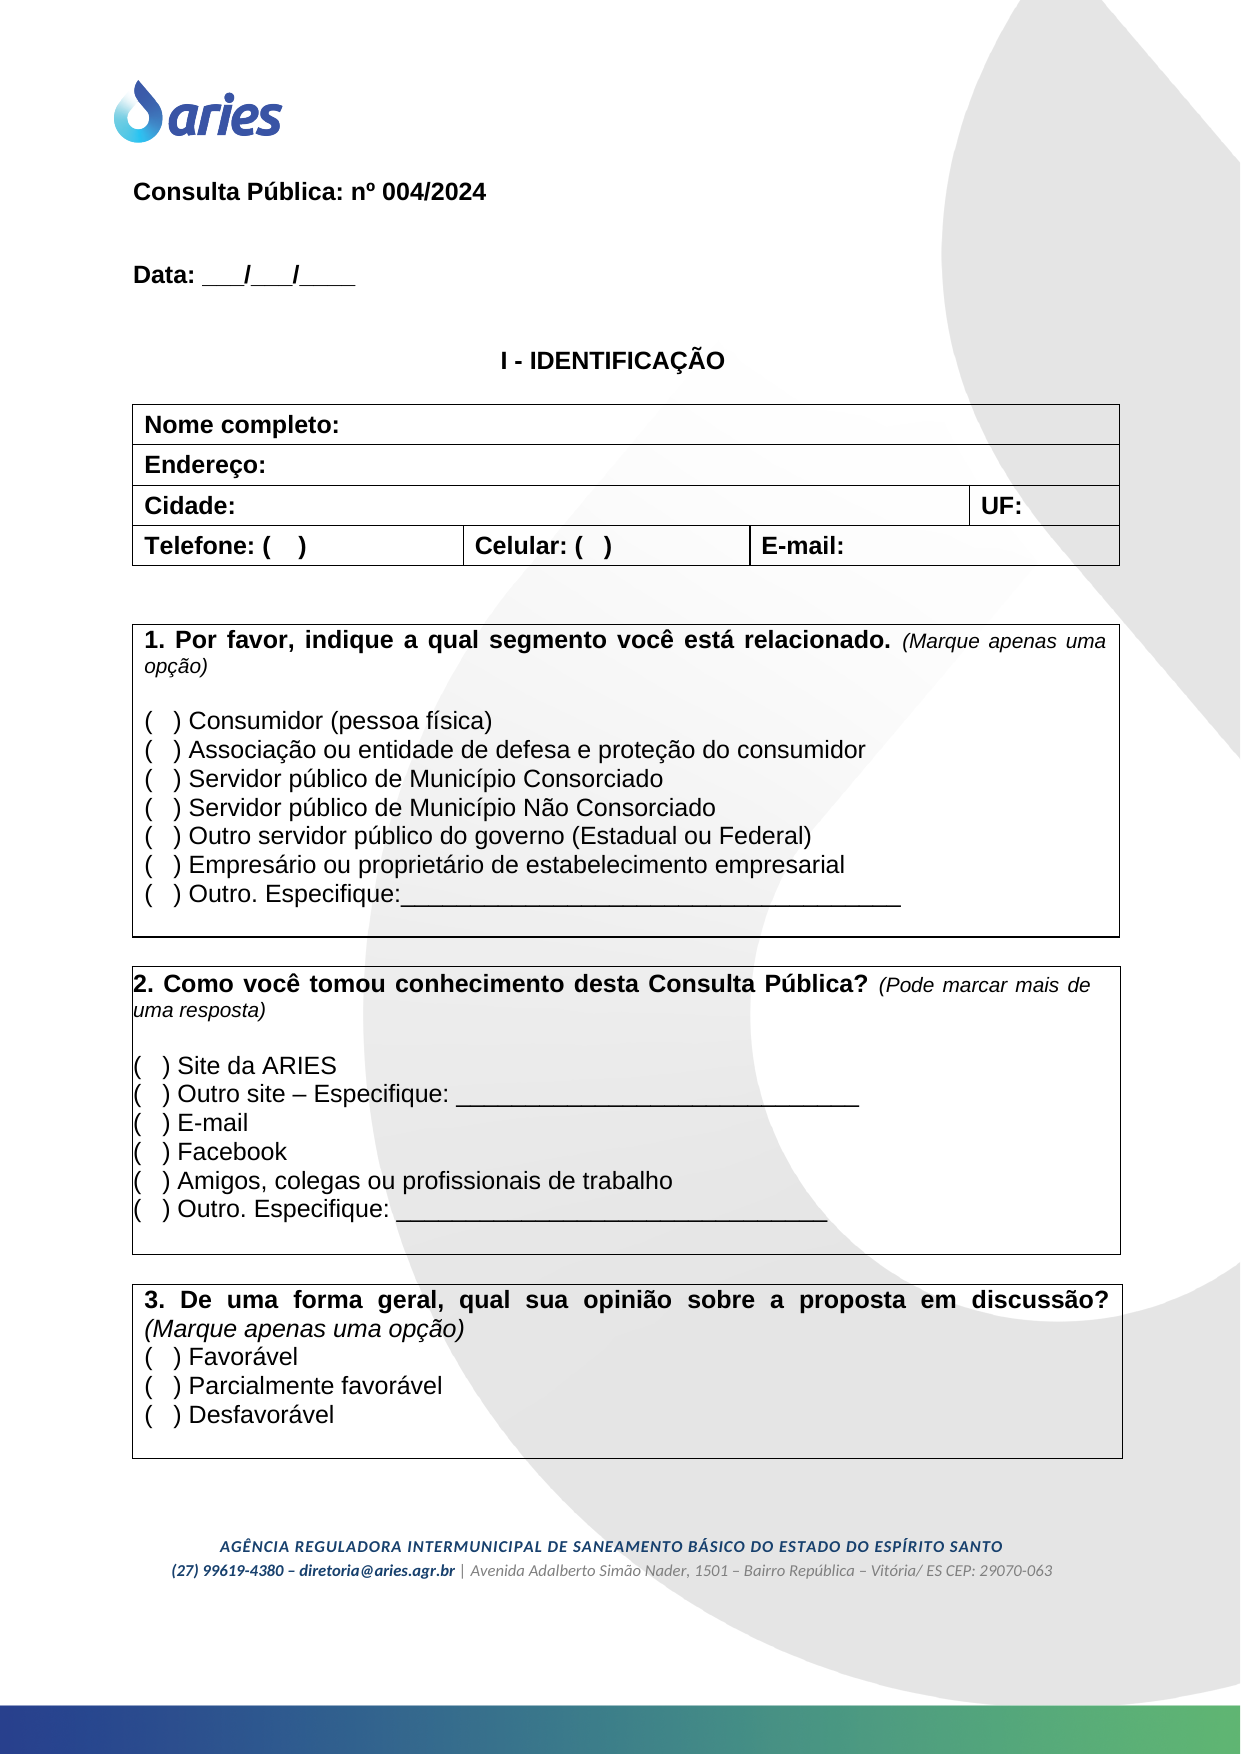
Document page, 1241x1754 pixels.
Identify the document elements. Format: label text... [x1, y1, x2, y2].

table_cell Celular: ( ) [464, 526, 749, 565]
text ( ) Facebook [133, 1137, 1093, 1166]
table_cell Cidade: [133, 486, 969, 525]
text ( ) Outro. Especifique: _______________________________ [133, 1194, 1093, 1223]
table_header 3. De uma forma geral, qual sua opinião sobre a proposta em discussão? (Marque apenas uma opção) ( ) Favorável ( ) Parcialmente favorável ( ) Desfavorável [133, 1285, 1122, 1457]
picture [0, 0, 1241, 1754]
text ( ) E-mail [133, 1108, 1093, 1137]
text ( ) Outro site – Especifique: _____________________________ [133, 1079, 1093, 1108]
table_cell E-mail: [751, 526, 1119, 565]
text I - IDENTIFICAÇÃO [133, 346, 1093, 375]
table_cell UF: [970, 486, 1119, 525]
text 2. Como você tomou conhecimento desta Consulta Pública? (Pode marcar mais de uma resposta) [133, 967, 1120, 1022]
table_cell Telefone: ( ) [133, 526, 463, 565]
text ( ) Amigos, colegas ou profissionais de trabalho [133, 1166, 1093, 1194]
text Data: ___/___/____ [133, 260, 1093, 289]
text ( ) Site da ARIES [133, 1051, 1093, 1079]
table_cell Endereço: [133, 445, 1119, 484]
table_header 1. Por favor, indique a qual segmento você está relacionado. (Marque apenas uma opção) ( ) Consumidor (pessoa física) ( ) Associação ou entidade de defesa e proteção do consumidor ( ) Servidor público de Município Consorciado ( ) Servidor público de Município Não Consorciado ( ) Outro servidor público do governo (Estadual ou Federal) ( ) Empresário ou proprietário de estabelecimento empresarial ( ) Outro. Especifique:____________________________________ [133, 625, 1119, 936]
table_header Nome completo: [133, 405, 1119, 444]
